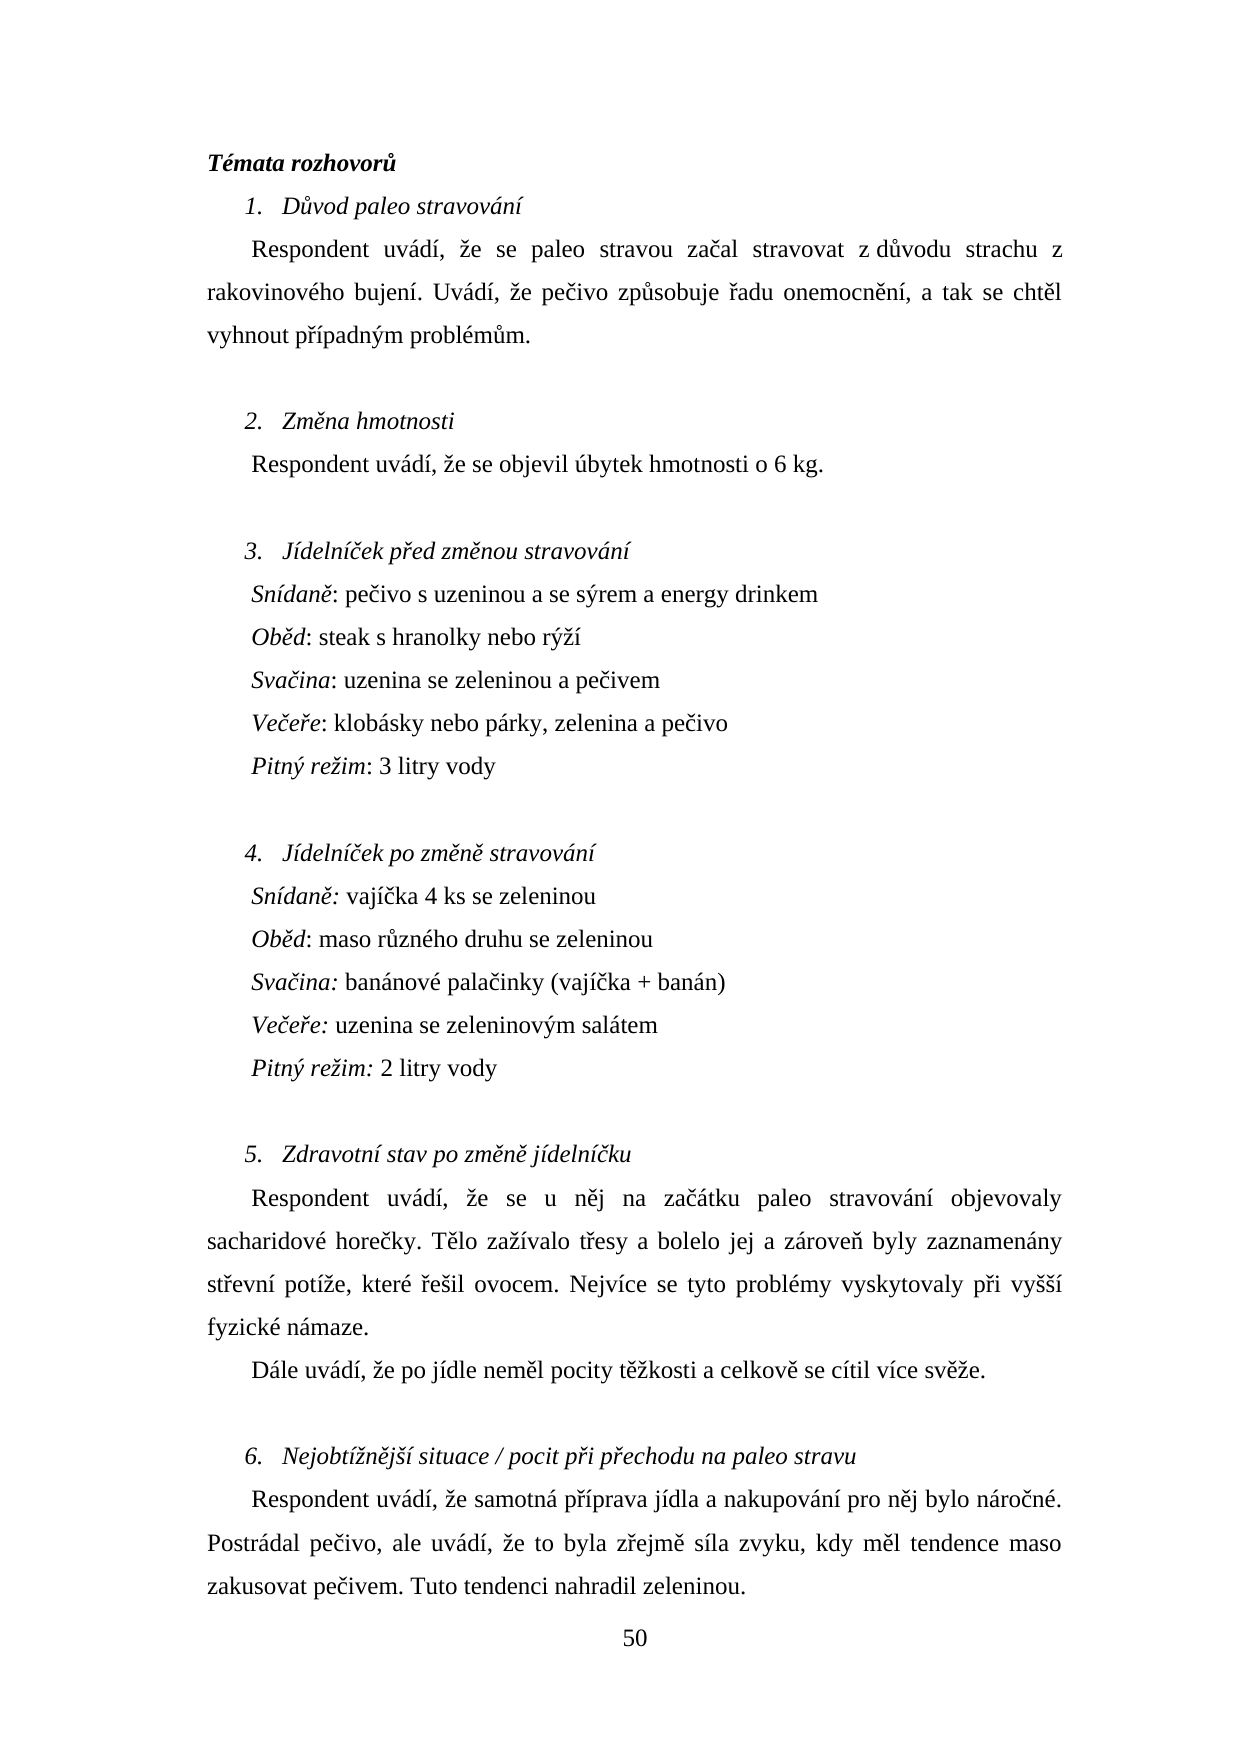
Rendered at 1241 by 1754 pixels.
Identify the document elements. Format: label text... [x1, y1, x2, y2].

text Respondent uvádí, že se u něj na začátku paleo stravování objevovaly sacharidové horečky. Tělo zažívalo třesy a bolelo jej a zároveň byly zaznamenány střevní potíže, které řešil ovocem. Nejvíce se tyto problémy vyskytovaly při vyšší fyzické námaze. [207, 1183, 1063, 1341]
list Jídelníček před změnou stravování [244, 536, 1063, 564]
text Večeře: uzenina se zeleninovým salátem [207, 1010, 1063, 1039]
text Respondent uvádí, že se objevil úbytek hmotnosti o 6 kg. [207, 449, 1063, 478]
text Témata rozhovorů [207, 148, 1063, 176]
text Pitný režim: 3 litry vody [207, 751, 1063, 780]
list Nejobtížnější situace / pocit při přechodu na paleo stravu [244, 1441, 1063, 1470]
list Zdravotní stav po změně jídelníčku [244, 1139, 1063, 1168]
text Oběd: maso různého druhu se zeleninou [207, 924, 1063, 953]
list Jídelníček po změně stravování [244, 838, 1063, 866]
text Dále uvádí, že po jídle neměl pocity těžkosti a celkově se cítil více svěže. [207, 1355, 1063, 1384]
text Večeře: klobásky nebo párky, zelenina a pečivo [207, 708, 1063, 737]
list Důvod paleo stravování [244, 191, 1063, 219]
list Změna hmotnosti [244, 406, 1063, 435]
text Svačina: banánové palačinky (vajíčka + banán) [207, 967, 1063, 996]
text Svačina: uzenina se zeleninou a pečivem [207, 665, 1063, 694]
text Snídaně: vajíčka 4 ks se zeleninou [207, 881, 1063, 909]
text Pitný režim: 2 litry vody [207, 1053, 1063, 1082]
text Respondent uvádí, že se paleo stravou začal stravovat z důvodu strachu z rakovinového bujení. Uvádí, že pečivo způsobuje řadu onemocnění, a tak se chtěl vyhnout případným problémům. [207, 234, 1063, 349]
text Oběd: steak s hranolky nebo rýží [207, 622, 1063, 651]
text Snídaně: pečivo s uzeninou a se sýrem a energy drinkem [207, 579, 1063, 608]
text Respondent uvádí, že samotná příprava jídla a nakupování pro něj bylo náročné. Postrádal pečivo, ale uvádí, že to byla zřejmě síla zvyku, kdy měl tendence maso zakusovat pečivem. Tuto tendenci nahradil zeleninou. [207, 1484, 1063, 1599]
